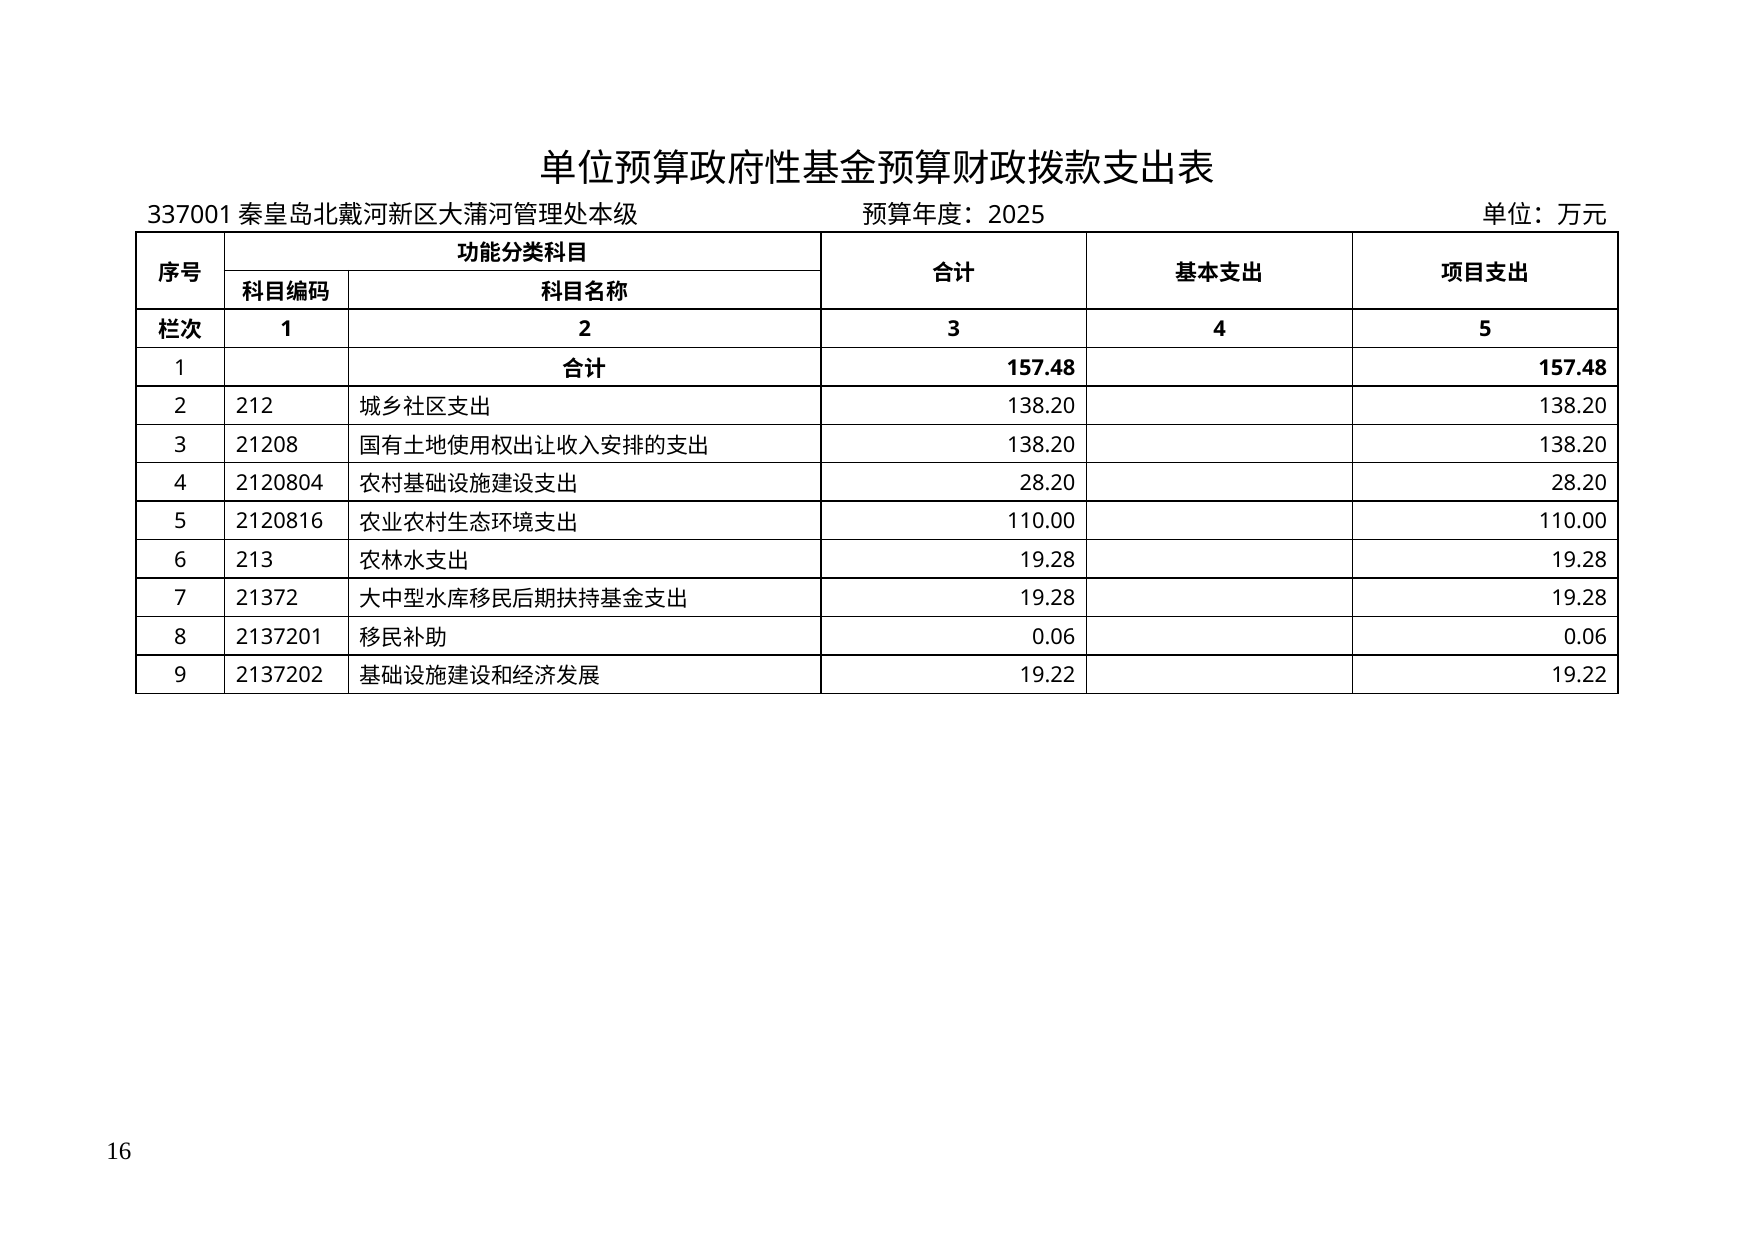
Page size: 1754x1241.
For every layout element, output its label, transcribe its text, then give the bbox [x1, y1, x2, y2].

table_header 预算年度：2025 [822, 195, 1086, 231]
table_cell 2120804 [225, 463, 348, 500]
table_cell 21372 [225, 579, 348, 616]
table_cell [225, 348, 348, 385]
table_cell 合计 [822, 233, 1086, 308]
table_cell 19.22 [822, 656, 1086, 692]
table_cell 138.20 [822, 425, 1086, 462]
table_cell 157.48 [1353, 348, 1617, 385]
table_cell 国有土地使用权出让收入安排的支出 [349, 425, 820, 462]
table_header 单位：万元 [1087, 195, 1617, 231]
table_cell 138.20 [822, 387, 1086, 423]
table_cell [1087, 387, 1352, 423]
table_cell 2 [349, 310, 820, 347]
table_cell 8 [137, 617, 224, 654]
table_cell [1087, 540, 1352, 577]
table_cell 5 [1353, 310, 1617, 347]
table_cell 213 [225, 540, 348, 577]
table_cell 大中型水库移民后期扶持基金支出 [349, 579, 820, 616]
table_cell 科目编码 [225, 271, 348, 308]
table_cell 21208 [225, 425, 348, 462]
table_cell [1087, 617, 1352, 654]
table_cell 基础设施建设和经济发展 [349, 656, 820, 692]
table_cell 2 [137, 387, 224, 423]
table_cell 3 [822, 310, 1086, 347]
table_cell 110.00 [822, 502, 1086, 539]
table_cell [1087, 502, 1352, 539]
table_cell 138.20 [1353, 387, 1617, 423]
text 单位预算政府性基金预算财政拨款支出表 [106, 142, 1648, 193]
table_cell 2120816 [225, 502, 348, 539]
table_cell 1 [225, 310, 348, 347]
table_cell [1087, 425, 1352, 462]
table_cell 19.28 [822, 579, 1086, 616]
table_cell 4 [137, 463, 224, 500]
table_cell 138.20 [1353, 425, 1617, 462]
table_cell 4 [1087, 310, 1352, 347]
table_cell [1087, 348, 1352, 385]
table_cell 项目支出 [1353, 233, 1617, 308]
table_cell 移民补助 [349, 617, 820, 654]
table_cell 功能分类科目 [225, 233, 820, 270]
table_cell 2137201 [225, 617, 348, 654]
table_cell 5 [137, 502, 224, 539]
table_cell 212 [225, 387, 348, 423]
table_cell [1087, 463, 1352, 500]
table_cell 0.06 [1353, 617, 1617, 654]
table_cell 城乡社区支出 [349, 387, 820, 423]
table_cell 19.28 [1353, 540, 1617, 577]
table_cell 序号 [137, 233, 224, 308]
table_cell 3 [137, 425, 224, 462]
table_cell 栏次 [137, 310, 224, 347]
table_cell 0.06 [822, 617, 1086, 654]
table_cell [1087, 656, 1352, 692]
table_cell 7 [137, 579, 224, 616]
table_cell 2137202 [225, 656, 348, 692]
table_cell 28.20 [822, 463, 1086, 500]
table_cell 1 [137, 348, 224, 385]
table_cell [1087, 579, 1352, 616]
table_cell 6 [137, 540, 224, 577]
table_cell 19.28 [1353, 579, 1617, 616]
table_cell 科目名称 [349, 271, 820, 308]
table_cell 19.28 [822, 540, 1086, 577]
table_cell 110.00 [1353, 502, 1617, 539]
table_cell 19.22 [1353, 656, 1617, 692]
table_cell 农村基础设施建设支出 [349, 463, 820, 500]
table_cell 农业农村生态环境支出 [349, 502, 820, 539]
table_cell 157.48 [822, 348, 1086, 385]
table_cell 基本支出 [1087, 233, 1352, 308]
table_cell 28.20 [1353, 463, 1617, 500]
table_cell 农林水支出 [349, 540, 820, 577]
table_cell 9 [137, 656, 224, 692]
table_cell 合计 [349, 348, 820, 385]
table_header 337001秦皇岛北戴河新区大蒲河管理处本级 [137, 195, 820, 231]
